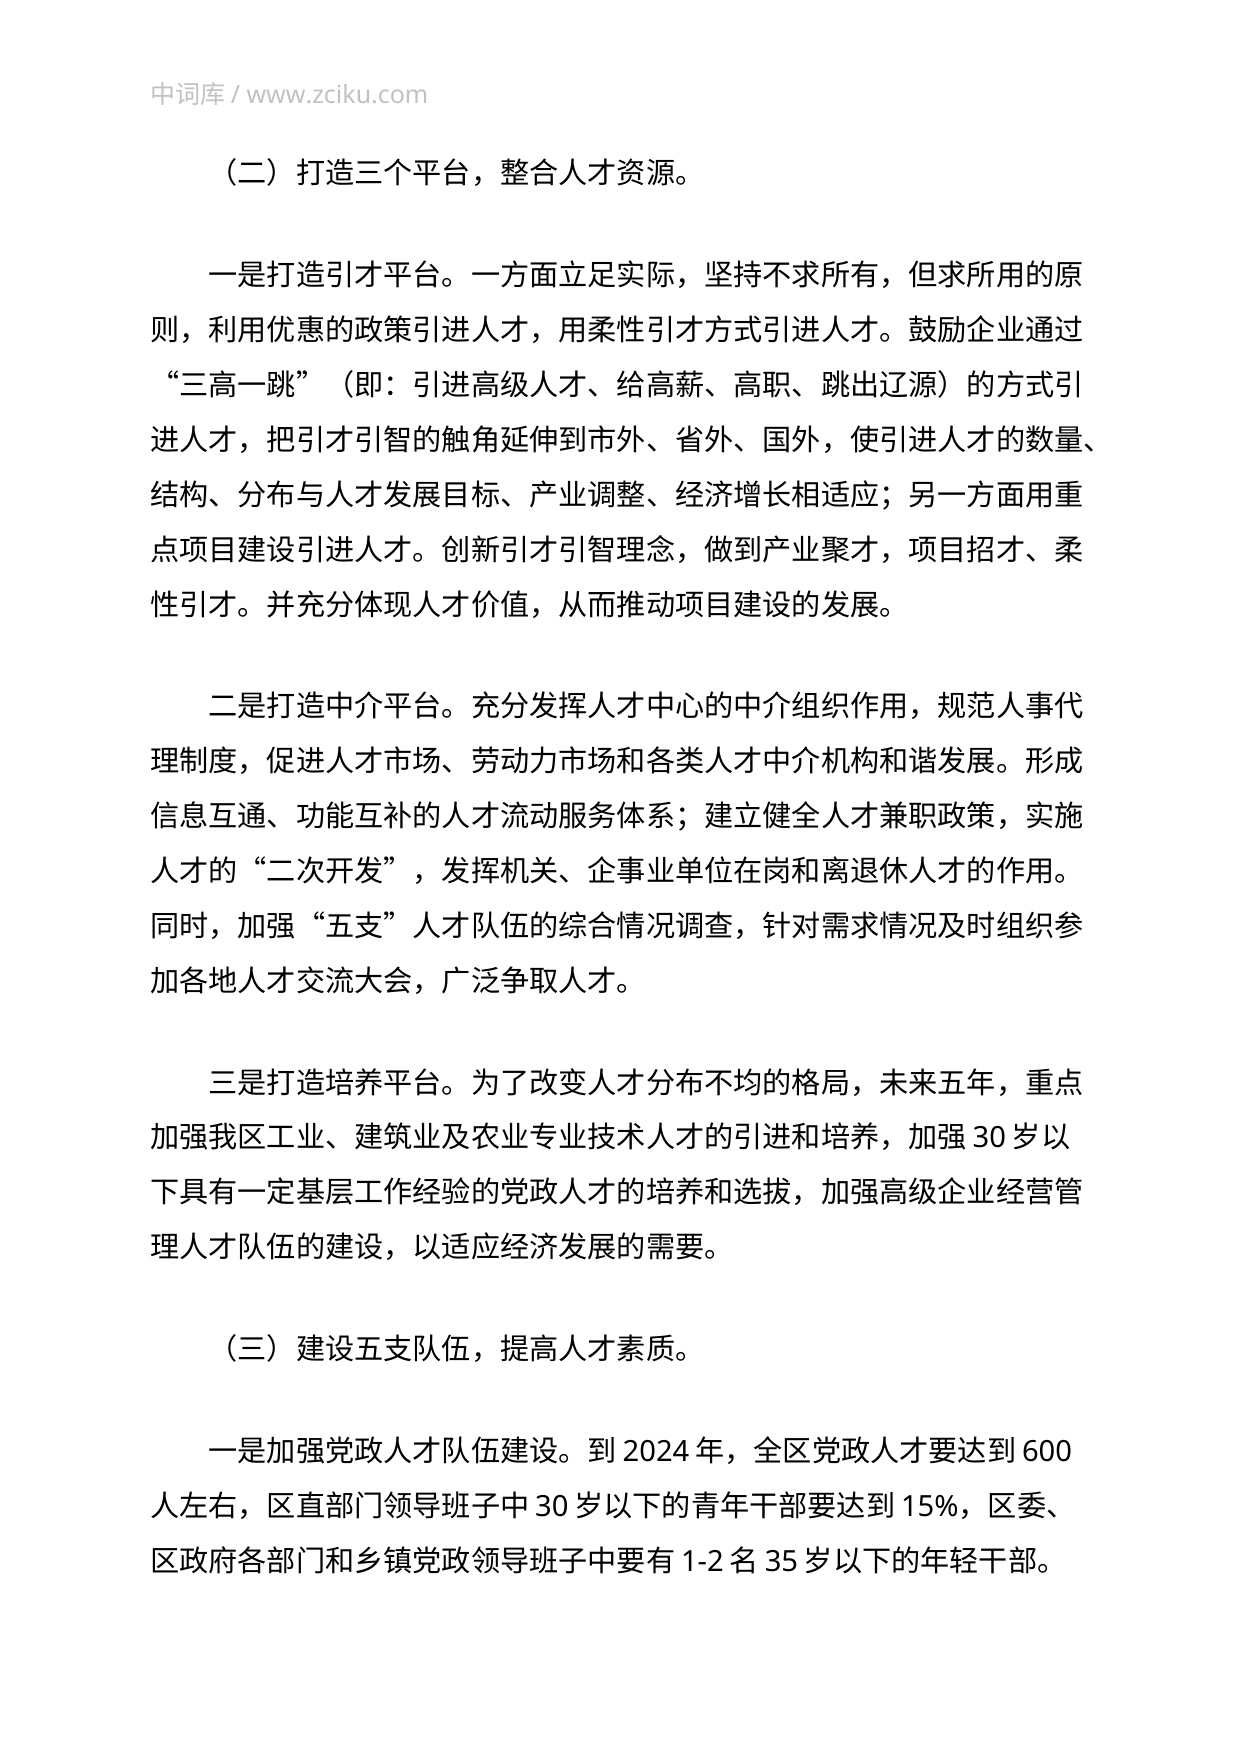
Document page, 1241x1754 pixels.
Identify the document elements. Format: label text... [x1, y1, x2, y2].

text 二是打造中介平台。充分发挥人才中心的中介组织作用，规范人事代理制度，促进人才市场、劳动力市场和各类人才中介机构和谐发展。形成信息互通、功能互补的人才流动服务体系；建立健全人才兼职政策，实施人才的“二次开发”，发挥机关、企事业单位在岗和离退休人才的作用。同时，加强“五支”人才队伍的综合情况调查，针对需求情况及时组织参加各地人才交流大会，广泛争取人才。 [150, 683, 1090, 1000]
text （二）打造三个平台，整合人才资源。 [150, 150, 1090, 192]
text （三）建设五支队伍，提高人才素质。 [150, 1326, 1090, 1368]
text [150, 1427, 1090, 1580]
text 三是打造培养平台。为了改变人才分布不均的格局，未来五年，重点加强我区工业、建筑业及农业专业技术人才的引进和培养，加强30岁以下具有一定基层工作经验的党政人才的培养和选拔，加强高级企业经营管理人才队伍的建设，以适应经济发展的需要。 [150, 1059, 1090, 1266]
text 一是打造引才平台。一方面立足实际，坚持不求所有，但求所用的原则，利用优惠的政策引进人才，用柔性引才方式引进人才。鼓励企业通过“三高一跳”（即：引进高级人才、给高薪、高职、跳出辽源）的方式引进人才，把引才引智的触角延伸到市外、省外、国外，使引进人才的数量、结构、分布与人才发展目标、产业调整、经济增长相适应；另一方面用重点项目建设引进人才。创新引才引智理念，做到产业聚才，项目招才、柔性引才。并充分体现人才价值，从而推动项目建设的发展。 [150, 252, 1090, 623]
